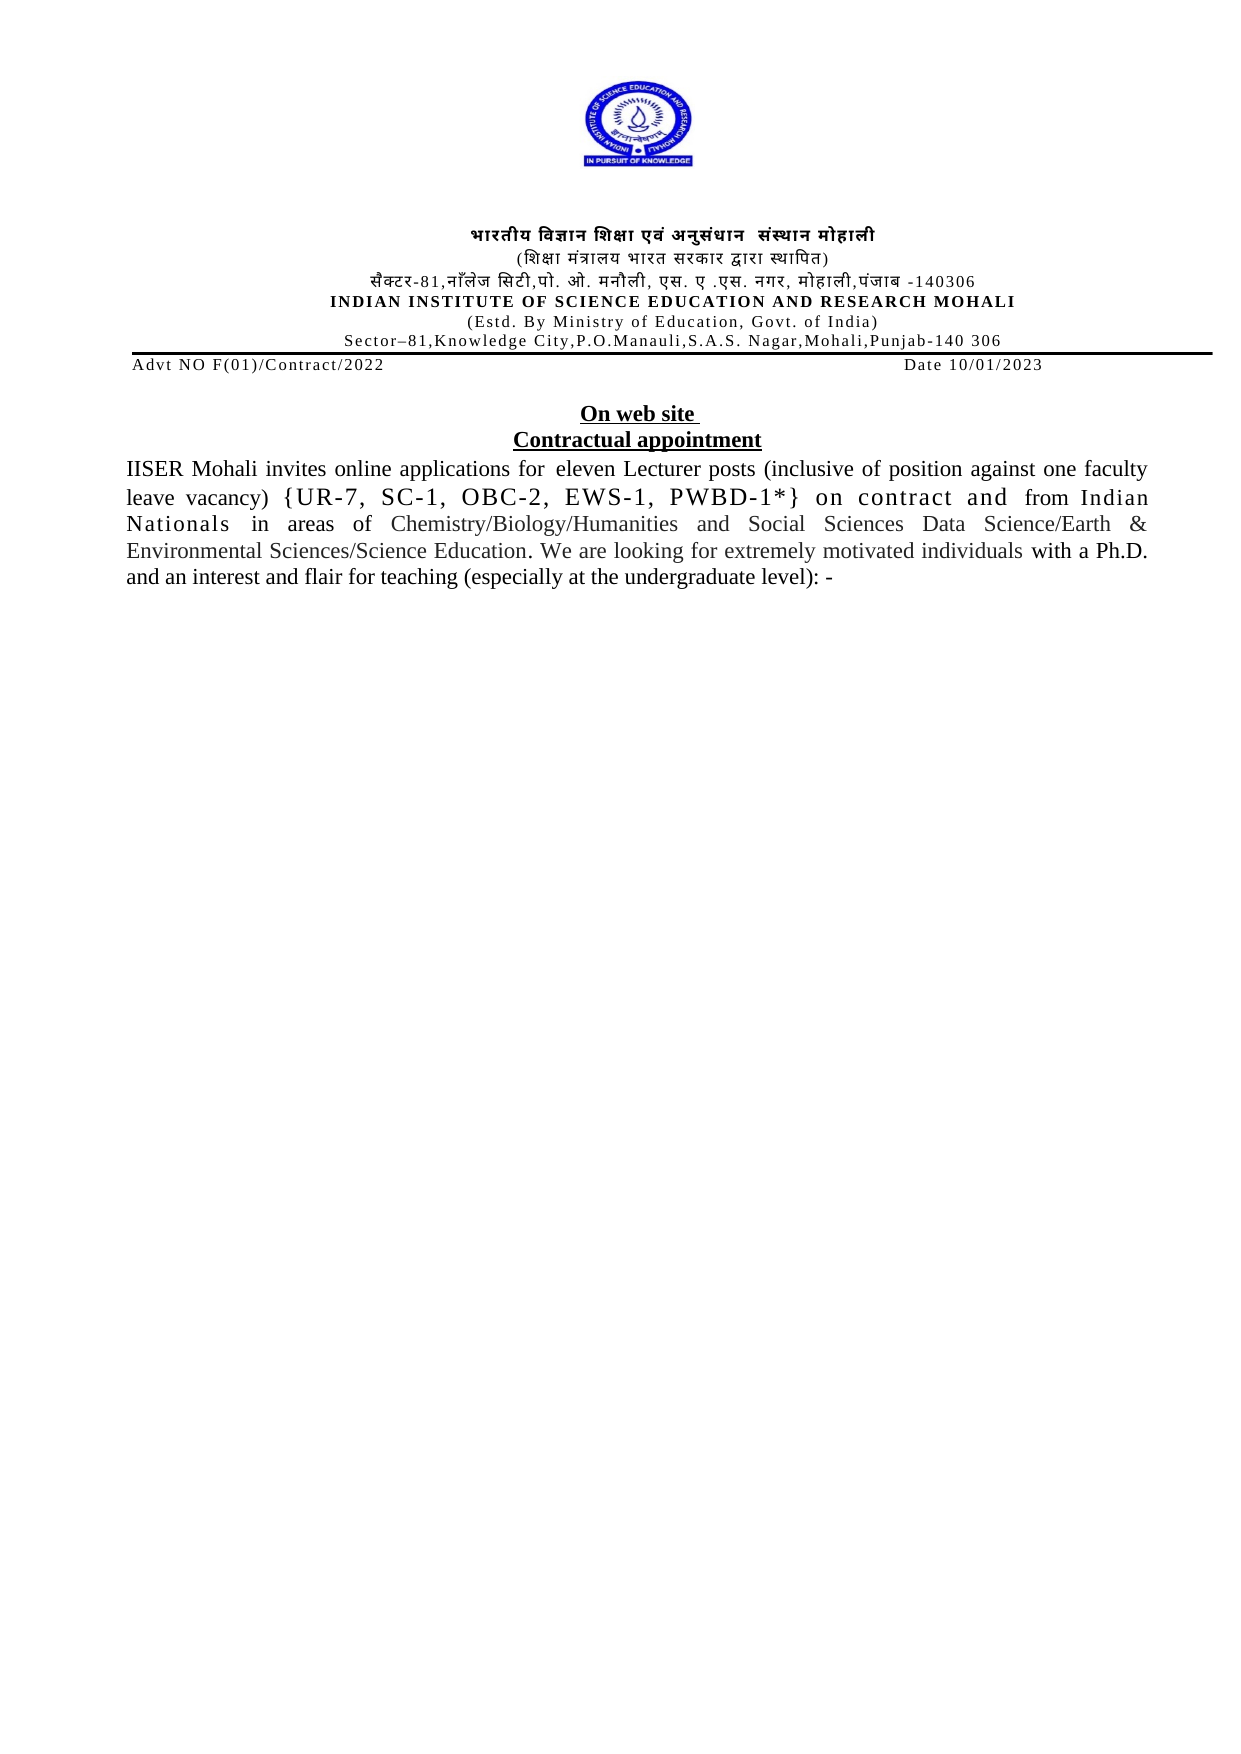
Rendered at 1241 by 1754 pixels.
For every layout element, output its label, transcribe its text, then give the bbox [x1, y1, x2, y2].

table_header On web site Contractual appointment IISER Mohali invites online applications for eleven Lecturer posts (inclusive of position against one faculty leave vacancy) {UR-7, SC-1, OBC-2, EWS-1, PWBD-1*} on contract and from Indian Nationals in areas of Chemistry/Biology/Humanities and Social Sciences Data Science/Earth & Environmental Sciences/Science Education. We are looking for extremely motivated individuals with a Ph.D. and an interest and flair for teaching (especially at the undergraduate level): - General Terms & Conditions: The above positions are purely temporary on contract basis initially for one year or recruitment of regular faculty against these positions whichever is earlier. The pay structure of these positions shall be as per Govt. of India norms for contractual appointments at Academic Pay Level 10. Depending upon their post qualification experience selected candidates may be placed in the higher scale of Academic Pay Level 11. These positions are NOT part of the faculty cadre structure of the Institute. The persons appointed shall have no claim for provision by the institute of facilities or funds for research or for supervision of Ph.D. students. Engagement of persons selected against this advertisement will be initially for a period of 01 year, which may be extended (for a maximum of one more year) or curtailed depending on the requirement of the Institute or performance of the incumbent, as the case may be. The contractual appointment will be on full time basis. The selected person shall be eligible for 8 days leave in a calendar year on pro-rata basis. No remuneration for the period of absence in excess of the admissible leave will be paid to the selected person. Un-availed leave shall neither be carried forwarded to next year nor encashed. Institute Authority would be free to terminate the services in case of absence of a person by more than 15 days beyond the entitled leave in a calendar year. No TA/DA shall be admissible for joining the appointment on contractual basis. The contractual appointment of persons is of a temporary nature and appointment can be terminated at any time by the Institute Authority without assigning any reason. However, the selected person will have to give 15 days’ advance notice or remuneration in lieu thereof before resigning from the engagement. The selected person will not be entitled for any benefit/compensation/absorption/regularization of service in this Institute. The reservation for candidates belongs to SC/OBC/EWS/ PwBD category/ies shall be as per Government of India instructions for which applicants must upload/attach the requisite necessary certificates at the time of application for consideration. The OBC-NCL and EWS certificate should be issued during the current financial year. PwBD candidates, who suffer from not less than 40% of relevant disability, should possess disability certificate issued by the Medical Board duly constituted by Central or State Government issued on or before last date of submission of application Reservations for those belongs to SC/OBC-NCL/EWS/ PwBD category will be as per Govt. of India norms. Candidates belongs to reserved category SC/OBC-NCL/EWS/PwBD should submit the valid certificate (kindly refer the provided Proforma/s below) issued by the appropriate authorities applicable for jobs under Government of India. In the absence of such certificate the candidate will be treated under Unreserved Category. The candidates are required to submit the caste/category/disability certificate issued by the Competent authority in the format prescribed by the Government of India for this purpose The Appointing Authority has the right to accept/reject any application without assigning any reason(s) and no correspondence in the matter will be entertained. This position is temporary. The incumbents selected will have no claim for regular appointment at IISER Mohali. Number of positions in any of the above areas may vary depending upon the requirements. Please note that only Online Applications will be entertained. Applications through email will not be considered. Incumbent does not leave the Institute in-between the semester when they are teaching theory/laboratory courses. The last date for submission of online applications is 31st January 2023 by 5:00 pm. [120, 44, 1154, 621]
picture [579, 76, 695, 169]
